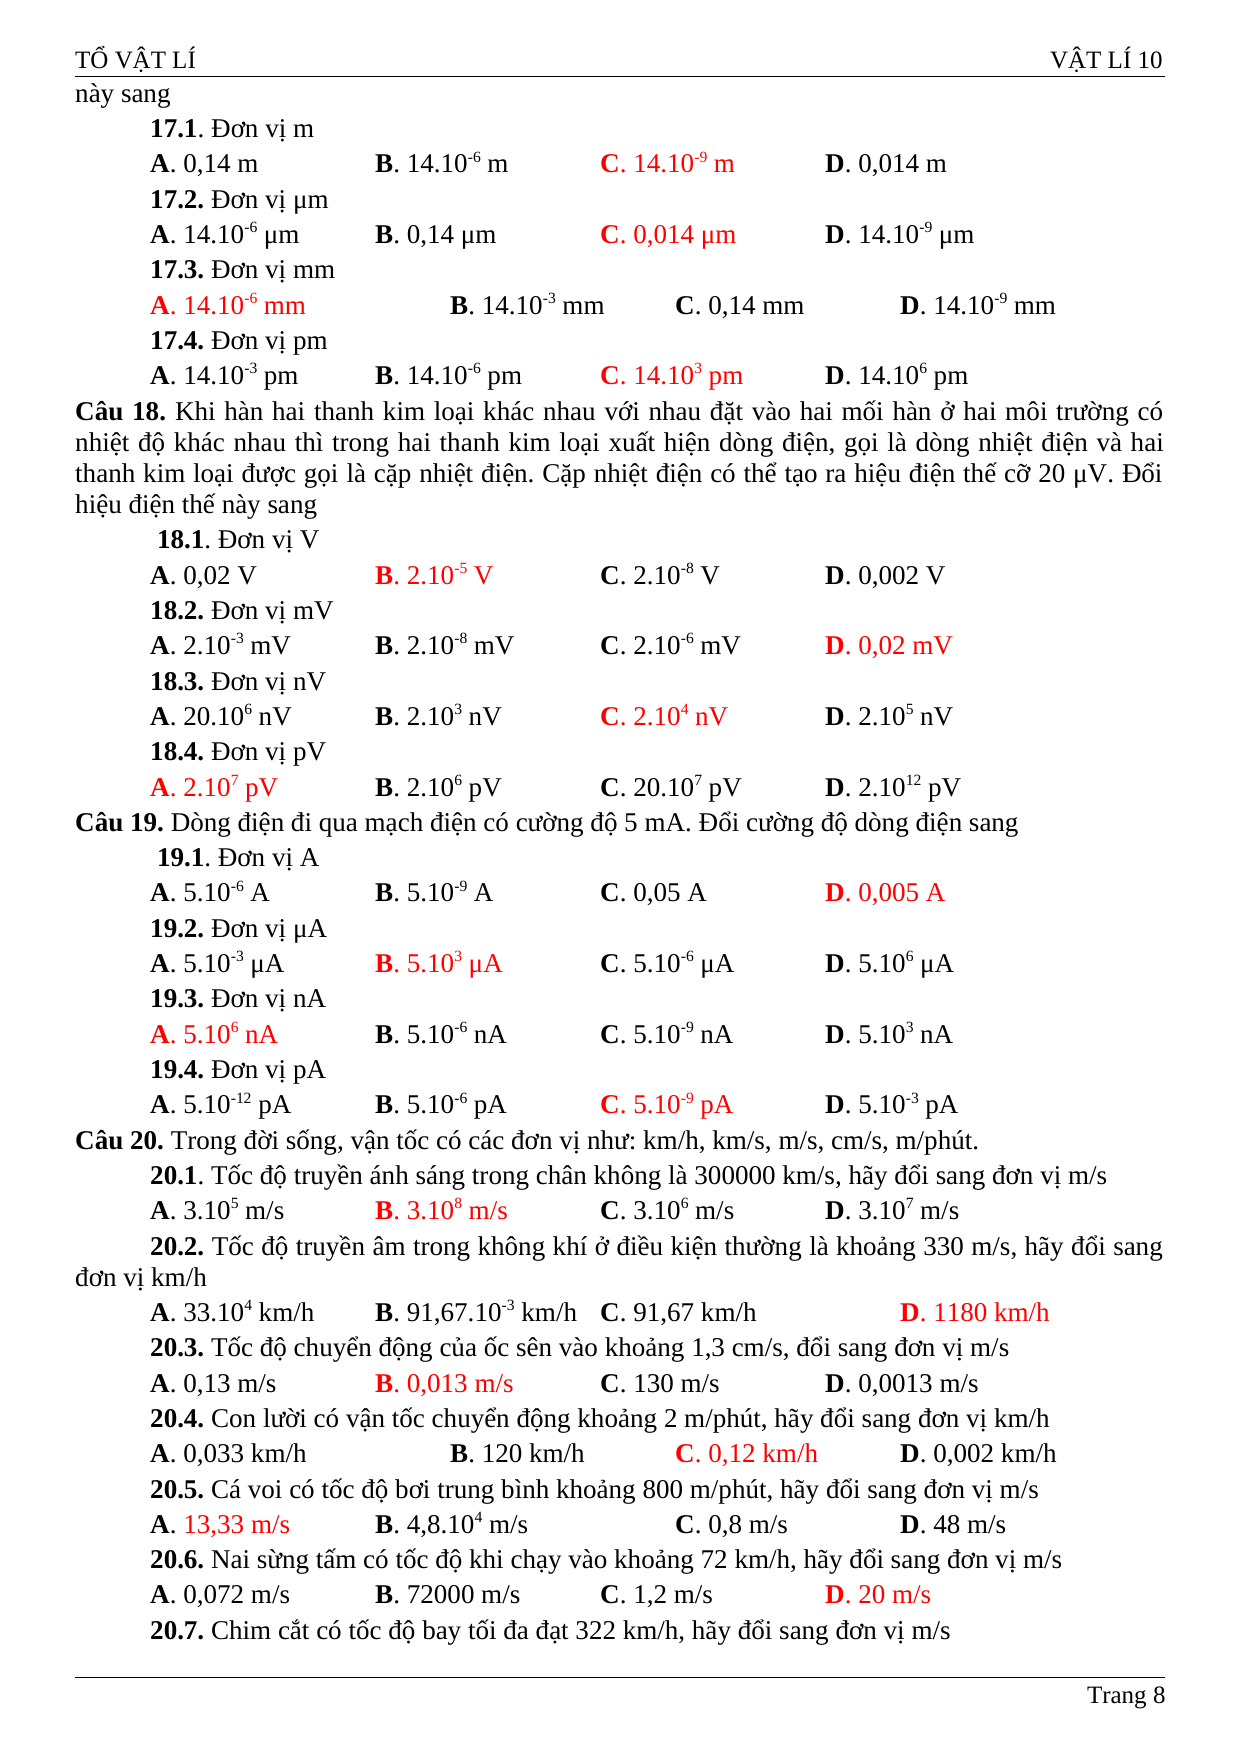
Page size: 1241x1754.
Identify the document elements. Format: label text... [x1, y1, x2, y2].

text 20.3. Tốc độ chuyển động của ốc sên vào khoảng 1,3 cm/s, đổi sang đơn vị m/s [75, 1331, 1165, 1363]
text A. 33.104 km/h B. 91,67.10-3 km/h C. 91,67 km/h D. 1180 km/h [75, 1296, 1165, 1327]
text 17.3. Đơn vị mm [75, 253, 1165, 284]
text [75, 77, 1165, 108]
text A. 0,02 V B. 2.10-5 V C. 2.10-8 V D. 0,002 V [75, 559, 1165, 590]
text A. 13,33 m/s B. 4,8.104 m/s C. 0,8 m/s D. 48 m/s [75, 1508, 1165, 1539]
text A. 20.106 nV B. 2.103 nV C. 2.104 nV D. 2.105 nV [75, 700, 1165, 731]
text A. 5.10-6 A B. 5.10-9 A C. 0,05 A D. 0,005 A [75, 877, 1165, 908]
text A. 3.105 m/s B. 3.108 m/s C. 3.106 m/s D. 3.107 m/s [75, 1194, 1165, 1226]
text A. 14.10-3 pm B. 14.10-6 pm C. 14.103 pm D. 14.106 pm [75, 359, 1165, 391]
text 18.4. Đơn vị pV [75, 735, 1165, 766]
text 20.6. Nai sừng tấm có tốc độ khi chạy vào khoảng 72 km/h, hãy đổi sang đơn vị m/s [75, 1543, 1165, 1574]
text A. 5.10-3 μA B. 5.103 μA C. 5.10-6 μA D. 5.106 μA [75, 947, 1165, 978]
text 17.2. Đơn vị μm [75, 183, 1165, 214]
text Câu 19. Dòng điện đi qua mạch điện có cường độ 5 mA. Đổi cường độ dòng điện sang [75, 806, 1165, 837]
text 19.4. Đơn vị pA [75, 1053, 1165, 1084]
text A. 5.106 nA B. 5.10-6 nA C. 5.10-9 nA D. 5.103 nA [75, 1018, 1165, 1049]
text A. 0,14 m B. 14.10-6 m C. 14.10-9 m D. 0,014 m [75, 147, 1165, 179]
text 19.1. Đơn vị A [75, 841, 1165, 872]
text A. 0,072 m/s B. 72000 m/s C. 1,2 m/s D. 20 m/s [75, 1579, 1165, 1610]
text A. 5.10-12 pA B. 5.10-6 pA C. 5.10-9 pA D. 5.10-3 pA [75, 1088, 1165, 1119]
text A. 0,13 m/s B. 0,013 m/s C. 130 m/s D. 0,0013 m/s [75, 1367, 1165, 1398]
text 18.2. Đơn vị mV [75, 594, 1165, 625]
text 18.1. Đơn vị V [75, 523, 1165, 554]
text A. 2.10-3 mV B. 2.10-8 mV C. 2.10-6 mV D. 0,02 mV [75, 629, 1165, 661]
text Câu 18. Khi hàn hai thanh kim loại khác nhau với nhau đặt vào hai mối hàn ở hai môi trường có nhiệt độ khác nhau thì trong hai thanh kim loại xuất hiện dòng điện, gọi là dòng nhiệt điện và hai thanh kim loại được gọi là cặp nhiệt điện. Cặp nhiệt điện có thể tạo ra hiệu điện thế cỡ 20 μV. Đổi hiệu điện thế này sang [75, 395, 1165, 519]
text 18.3. Đơn vị nV [75, 665, 1165, 696]
text 20.5. Cá voi có tốc độ bơi trung bình khoảng 800 m/phút, hãy đổi sang đơn vị m/s [75, 1473, 1165, 1504]
text 20.7. Chim cắt có tốc độ bay tối đa đạt 322 km/h, hãy đổi sang đơn vị m/s [75, 1614, 1165, 1645]
text 19.3. Đơn vị nA [75, 982, 1165, 1014]
text 20.4. Con lười có vận tốc chuyển động khoảng 2 m/phút, hãy đổi sang đơn vị km/h [75, 1402, 1165, 1433]
text 20.1. Tốc độ truyền ánh sáng trong chân không là 300000 km/s, hãy đổi sang đơn vị m/s [75, 1159, 1165, 1190]
text A. 14.10-6 mm B. 14.10-3 mm C. 0,14 mm D. 14.10-9 mm [75, 289, 1165, 320]
text A. 14.10-6 μm B. 0,14 μm C. 0,014 μm D. 14.10-9 μm [75, 218, 1165, 249]
text A. 0,033 km/h B. 120 km/h C. 0,12 km/h D. 0,002 km/h [75, 1437, 1165, 1468]
text 17.4. Đơn vị pm [75, 324, 1165, 355]
text A. 2.107 pV B. 2.106 pV C. 20.107 pV D. 2.1012 pV [75, 771, 1165, 802]
text Câu 20. Trong đời sống, vận tốc có các đơn vị như: km/h, km/s, m/s, cm/s, m/phút. [75, 1124, 1165, 1155]
text 19.2. Đơn vị μA [75, 912, 1165, 943]
text 17.1. Đơn vị m [75, 112, 1165, 143]
text 20.2. Tốc độ truyền âm trong không khí ở điều kiện thường là khoảng 330 m/s, hãy đổi sang đơn vị km/h [75, 1230, 1165, 1292]
